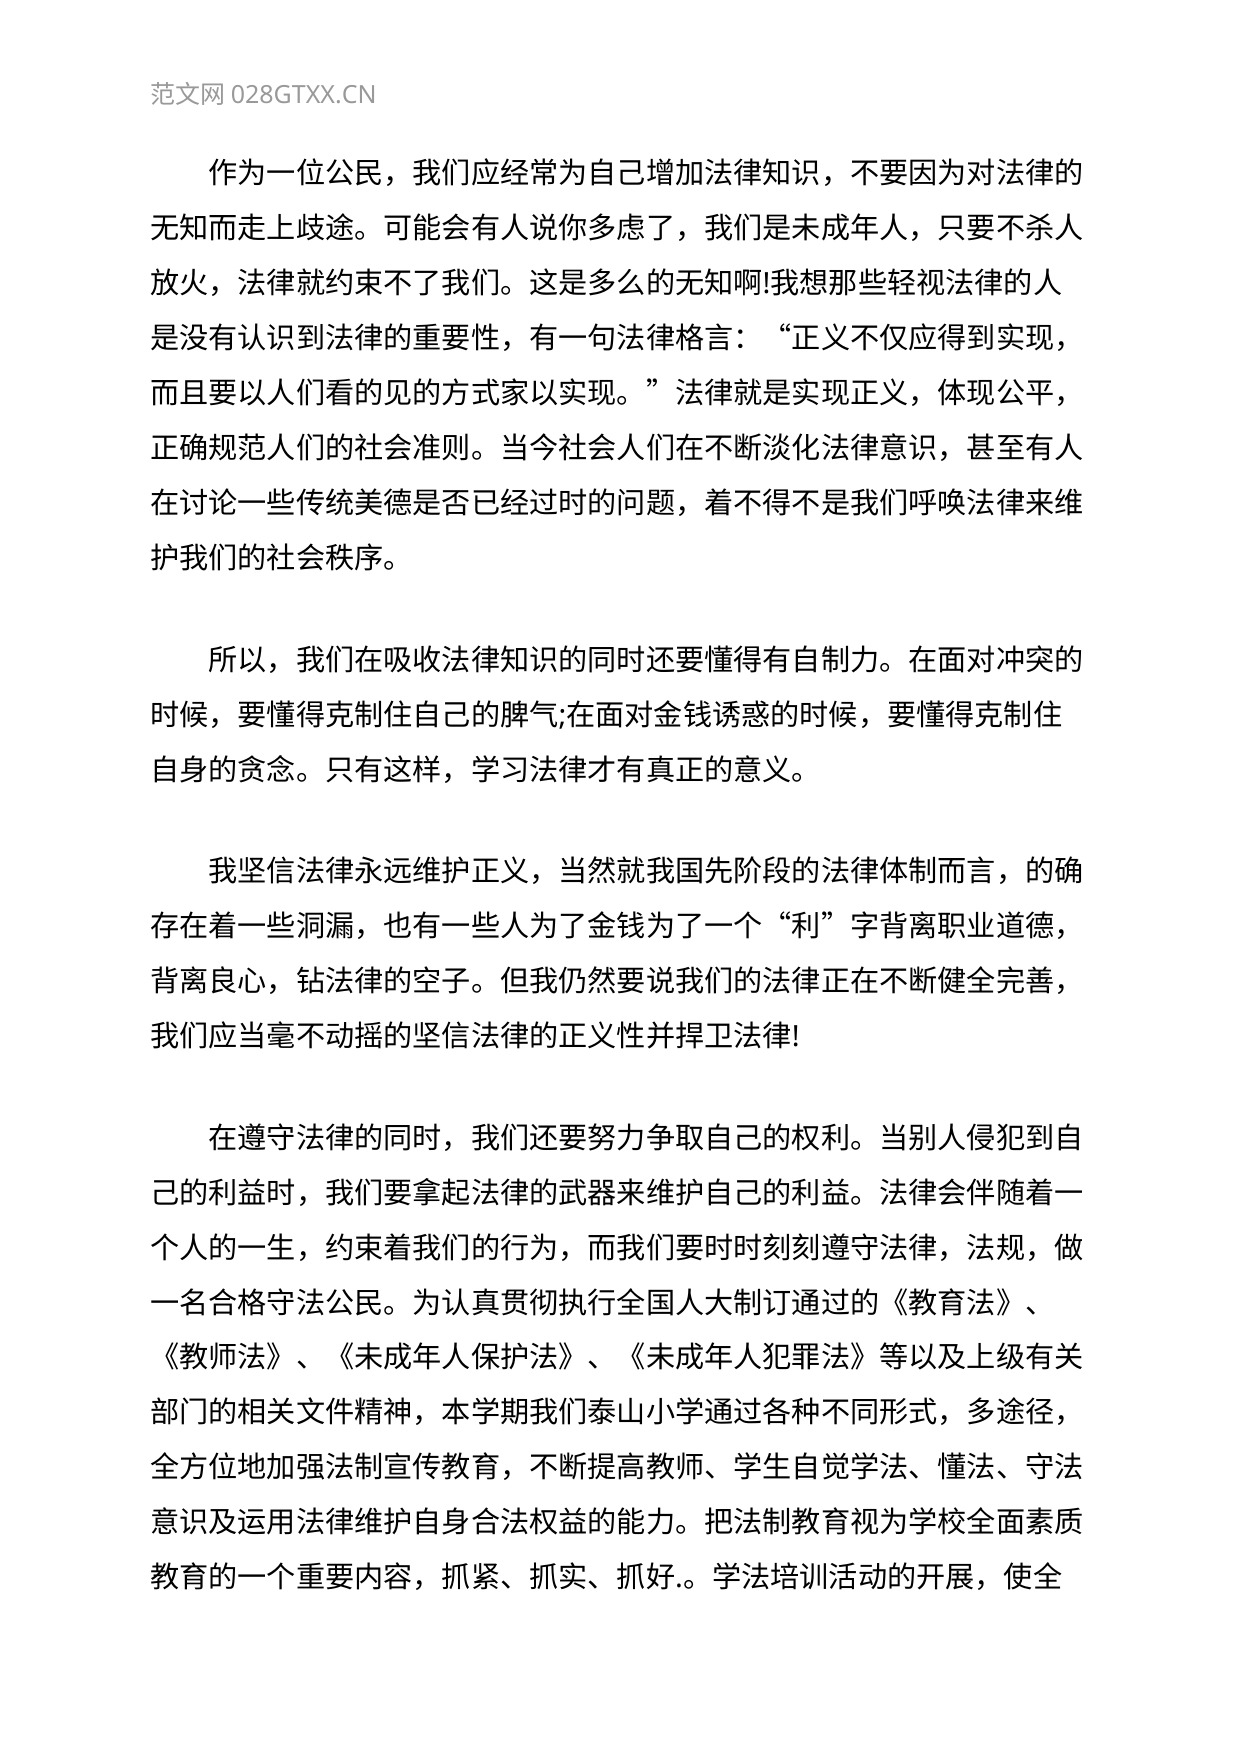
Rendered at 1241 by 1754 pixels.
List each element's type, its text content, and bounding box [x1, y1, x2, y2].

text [150, 1114, 1090, 1596]
text 我坚信法律永远维护正义，当然就我国先阶段的法律体制而言，的确存在着一些洞漏，也有一些人为了金钱为了一个“利”字背离职业道德，背离良心，钻法律的空子。但我仍然要说我们的法律正在不断健全完善，我们应当毫不动摇的坚信法律的正义性并捍卫法律! [150, 848, 1090, 1055]
text 作为一位公民，我们应经常为自己增加法律知识，不要因为对法律的无知而走上歧途。可能会有人说你多虑了，我们是未成年人，只要不杀人放火，法律就约束不了我们。这是多么的无知啊!我想那些轻视法律的人是没有认识到法律的重要性，有一句法律格言：“正义不仅应得到实现，而且要以人们看的见的方式家以实现。”法律就是实现正义，体现公平，正确规范人们的社会准则。当今社会人们在不断淡化法律意识，甚至有人在讨论一些传统美德是否已经过时的问题，着不得不是我们呼唤法律来维护我们的社会秩序。 [150, 150, 1090, 577]
text 所以，我们在吸收法律知识的同时还要懂得有自制力。在面对冲突的时候，要懂得克制住自己的脾气;在面对金钱诱惑的时候，要懂得克制住自身的贪念。只有这样，学习法律才有真正的意义。 [150, 636, 1090, 788]
